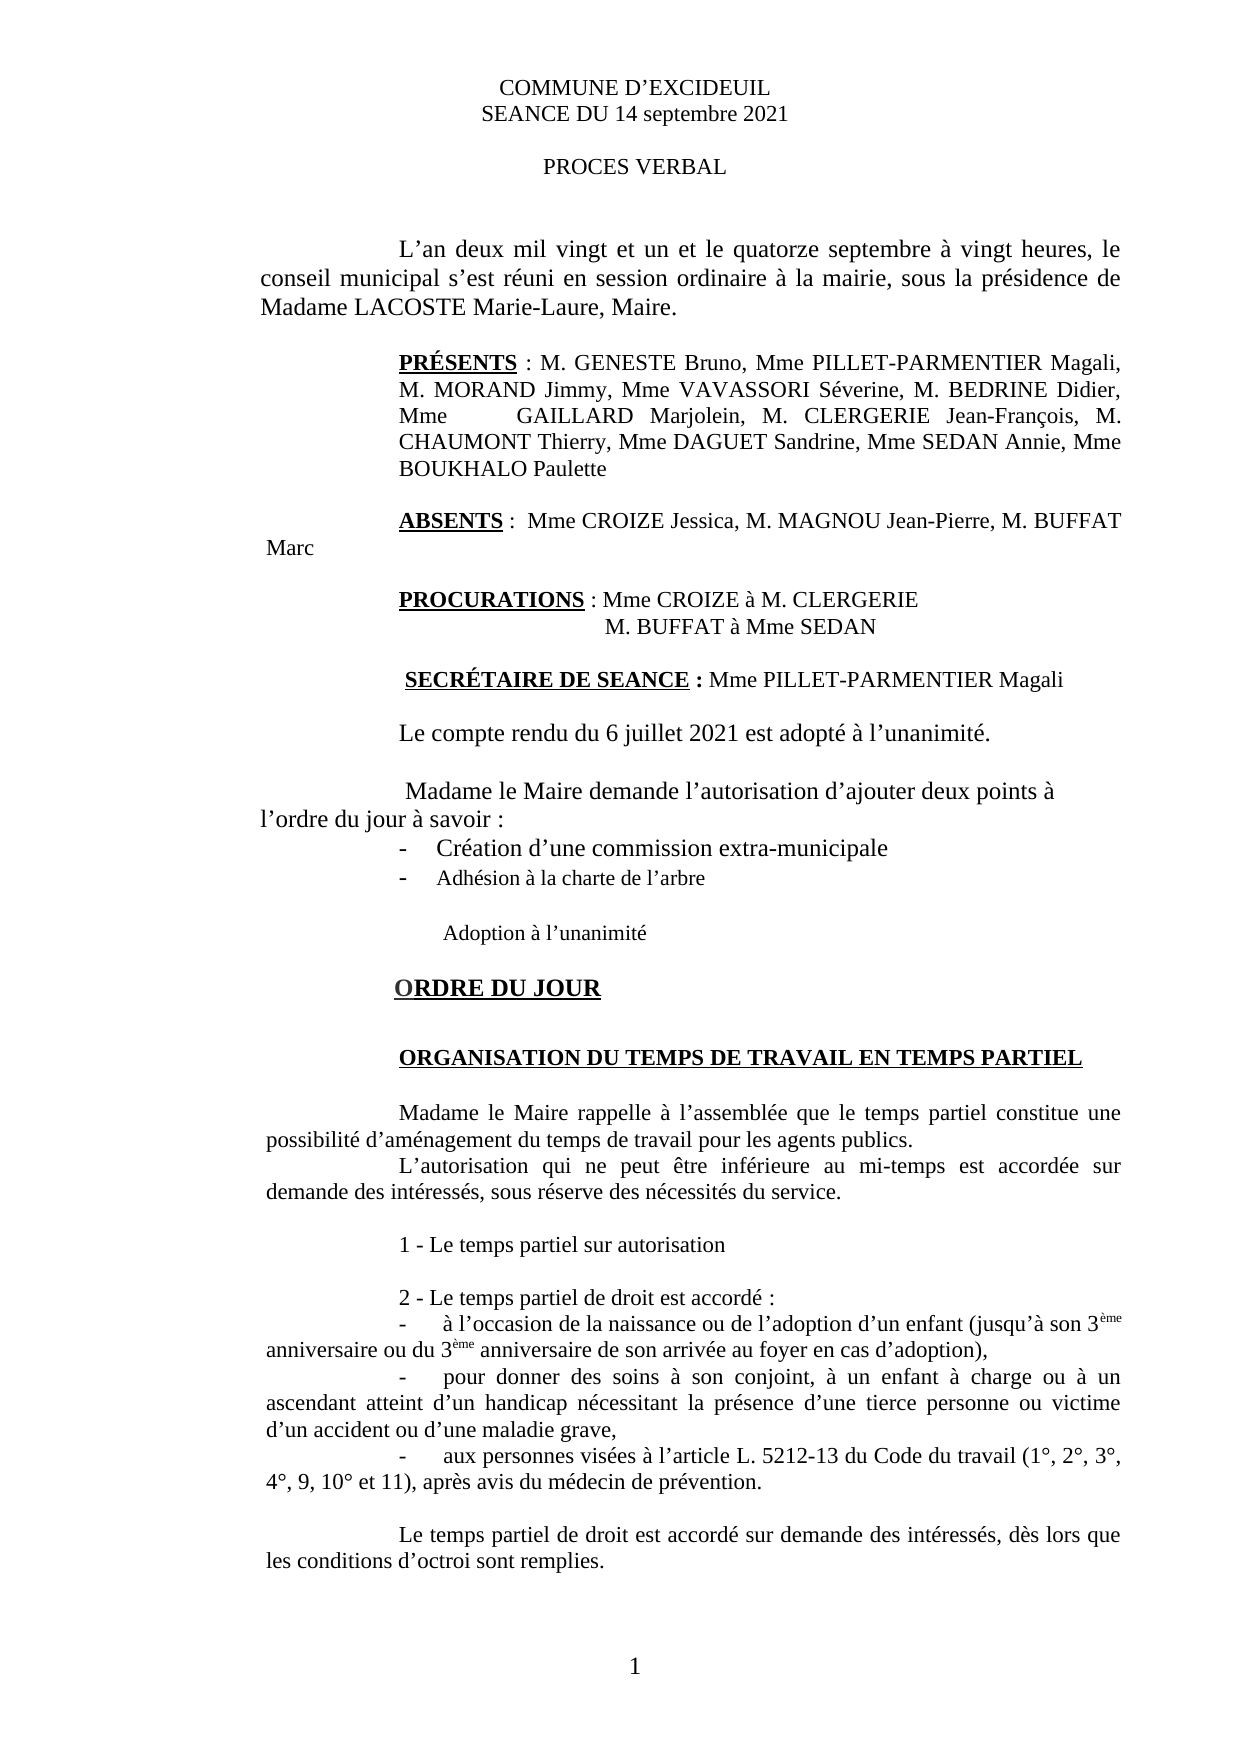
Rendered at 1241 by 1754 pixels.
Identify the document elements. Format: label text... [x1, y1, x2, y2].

list Adhésion à la charte de l’arbre [399, 862, 1122, 891]
text 1 - Le temps partiel sur autorisation [266, 1231, 1122, 1257]
list à l’occasion de la naissance ou de l’adoption d’un enfant (jusqu’à son 3ème anniversaire ou du 3ème anniversaire de son arrivée au foyer en cas d’adoption), [266, 1310, 1122, 1363]
text 2 - Le temps partiel de droit est accordé : [266, 1284, 1122, 1310]
text L’autorisation qui ne peut être inférieure au mi-temps est accordée sur demande des intéressés, sous réserve des nécessités du service. [266, 1152, 1122, 1205]
text ORDRE DU JOUR [260, 973, 1122, 1002]
text M. BUFFAT à Mme SEDAN [266, 613, 1122, 639]
text ORGANISATION DU TEMPS DE TRAVAIL EN TEMPS PARTIEL [399, 1044, 1122, 1071]
text PRÉSENTS : M. GENESTE Bruno, Mme PILLET-PARMENTIER Magali, M. MORAND Jimmy, Mme VAVASSORI Séverine, M. BEDRINE Didier, Mme GAILLARD Marjolein, M. CLERGERIE Jean-François, M. CHAUMONT Thierry, Mme DAGUET Sandrine, Mme SEDAN Annie, Mme BOUKHALO Paulette [399, 349, 1122, 481]
text Madame le Maire demande l’autorisation d’ajouter deux points à l’ordre du jour à savoir : [260, 776, 1122, 833]
text Le compte rendu du 6 juillet 2021 est adopté à l’unanimité. [260, 718, 1122, 747]
list pour donner des soins à son conjoint, à un enfant à charge ou à un ascendant atteint d’un handicap nécessitant la présence d’une tierce personne ou victime d’un accident ou d’une maladie grave, [266, 1363, 1122, 1442]
text Adoption à l’unanimité [148, 919, 1122, 945]
text L’an deux mil vingt et un et le quatorze septembre à vingt heures, le conseil municipal s’est réuni en session ordinaire à la mairie, sous la présidence de Madame LACOSTE Marie-Laure, Maire. [260, 234, 1122, 321]
text SECRÉTAIRE DE SEANCE : Mme PILLET-PARMENTIER Magali [266, 666, 1122, 692]
text Madame le Maire rappelle à l’assemblée que le temps partiel constitue une possibilité d’aménagement du temps de travail pour les agents publics. [266, 1099, 1122, 1152]
text ABSENTS : Mme CROIZE Jessica, M. MAGNOU Jean-Pierre, M. BUFFAT Marc [266, 507, 1122, 560]
text Le temps partiel de droit est accordé sur demande des intéressés, dès lors que les conditions d’octroi sont remplies. [266, 1521, 1122, 1574]
list Création d’une commission extra-municipale [399, 833, 1122, 862]
list aux personnes visées à l’article L. 5212-13 du Code du travail (1°, 2°, 3°, 4°, 9, 10° et 11), après avis du médecin de prévention. [266, 1442, 1122, 1495]
text PROCURATIONS : Mme CROIZE à M. CLERGERIE [266, 587, 1122, 613]
